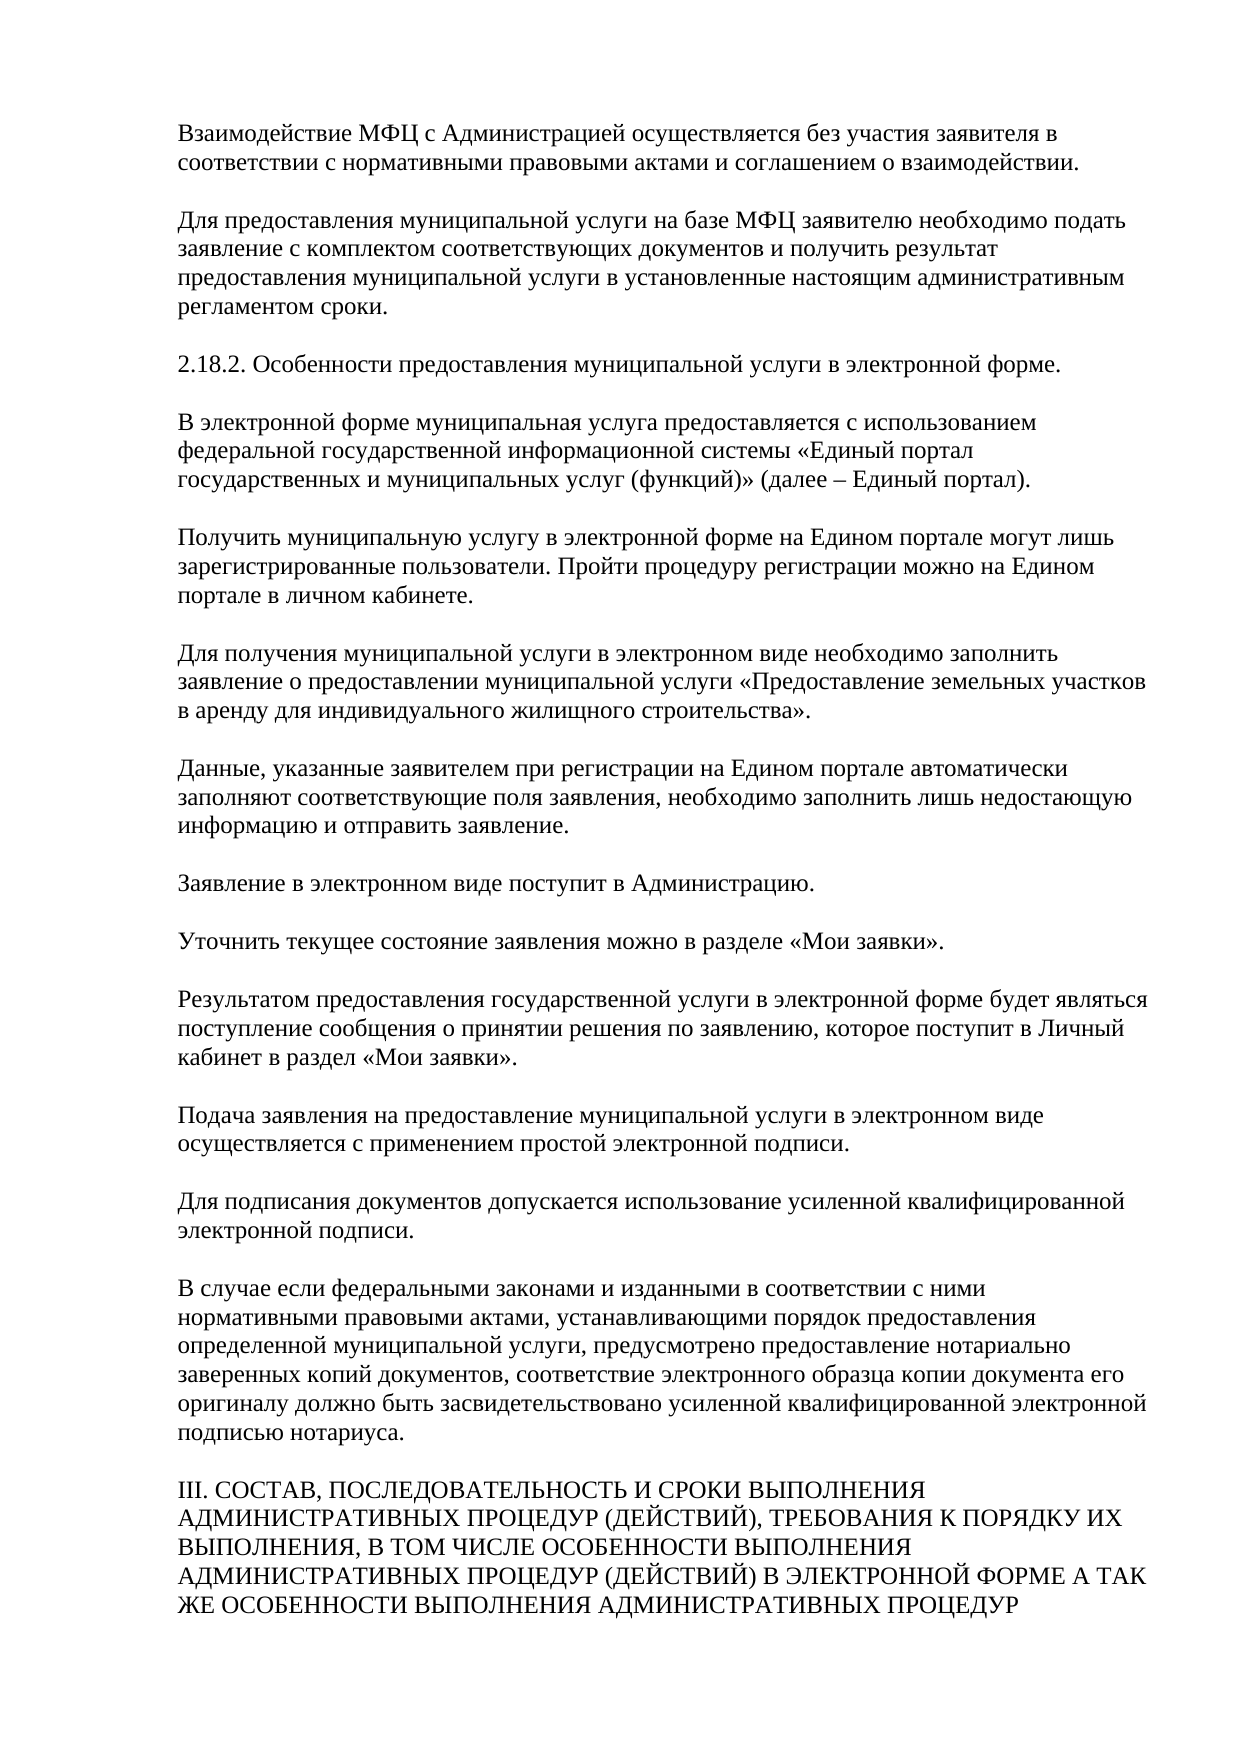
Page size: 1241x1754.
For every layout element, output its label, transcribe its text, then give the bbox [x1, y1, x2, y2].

text 2.18.2. Особенности предоставления муниципальной услуги в электронной форме. [177, 349, 1152, 378]
text Получить муниципальную услугу в электронной форме на Едином портале могут лишь зарегистрированные пользователи. Пройти процедуру регистрации можно на Едином портале в личном кабинете. [177, 522, 1152, 608]
text Взаимодействие МФЦ с Администрацией осуществляется без участия заявителя в соответствии с нормативными правовыми актами и соглашением о взаимодействии. [177, 118, 1152, 176]
text Данные, указанные заявителем при регистрации на Едином портале автоматически заполняют соответствующие поля заявления, необходимо заполнить лишь недостающую информацию и отправить заявление. [177, 753, 1152, 839]
text Для получения муниципальной услуги в электронном виде необходимо заполнить заявление о предоставлении муниципальной услуги «Предоставление земельных участков в аренду для индивидуального жилищного строительства». [177, 638, 1152, 724]
text В случае если федеральными законами и изданными в соответствии с ними нормативными правовыми актами, устанавливающими порядок предоставления определенной муниципальной услуги, предусмотрено предоставление нотариально заверенных копий документов, соответствие электронного образца копии документа его оригиналу должно быть засвидетельствовано усиленной квалифицированной электронной подписью нотариуса. [177, 1273, 1152, 1446]
text Уточнить текущее состояние заявления можно в разделе «Мои заявки». [177, 926, 1152, 955]
text Результатом предоставления государственной услуги в электронной форме будет являться поступление сообщения о принятии решения по заявлению, которое поступит в Личный кабинет в раздел «Мои заявки». [177, 984, 1152, 1071]
text Подача заявления на предоставление муниципальной услуги в электронном виде осуществляется с применением простой электронной подписи. [177, 1100, 1152, 1157]
text В электронной форме муниципальная услуга предоставляется с использованием федеральной государственной информационной системы «Единый портал государственных и муниципальных услуг (функций)» (далее – Единый портал). [177, 407, 1152, 493]
text Для подписания документов допускается использование усиленной квалифицированной электронной подписи. [177, 1186, 1152, 1244]
text Заявление в электронном виде поступит в Администрацию. [177, 868, 1152, 897]
text III. СОСТАВ, ПОСЛЕДОВАТЕЛЬНОСТЬ И СРОКИ ВЫПОЛНЕНИЯ АДМИНИСТРАТИВНЫХ ПРОЦЕДУР (ДЕЙСТВИЙ), ТРЕБОВАНИЯ К ПОРЯДКУ ИХ ВЫПОЛНЕНИЯ, В ТОМ ЧИСЛЕ ОСОБЕННОСТИ ВЫПОЛНЕНИЯ АДМИНИСТРАТИВНЫХ ПРОЦЕДУР (ДЕЙСТВИЙ) В ЭЛЕКТРОННОЙ ФОРМЕ А ТАК ЖЕ ОСОБЕННОСТИ ВЫПОЛНЕНИЯ АДМИНИСТРАТИВНЫХ ПРОЦЕДУР [177, 1475, 1152, 1618]
text Для предоставления муниципальной услуги на базе МФЦ заявителю необходимо подать заявление с комплектом соответствующих документов и получить результат предоставления муниципальной услуги в установленные настоящим административным регламентом сроки. [177, 205, 1152, 320]
